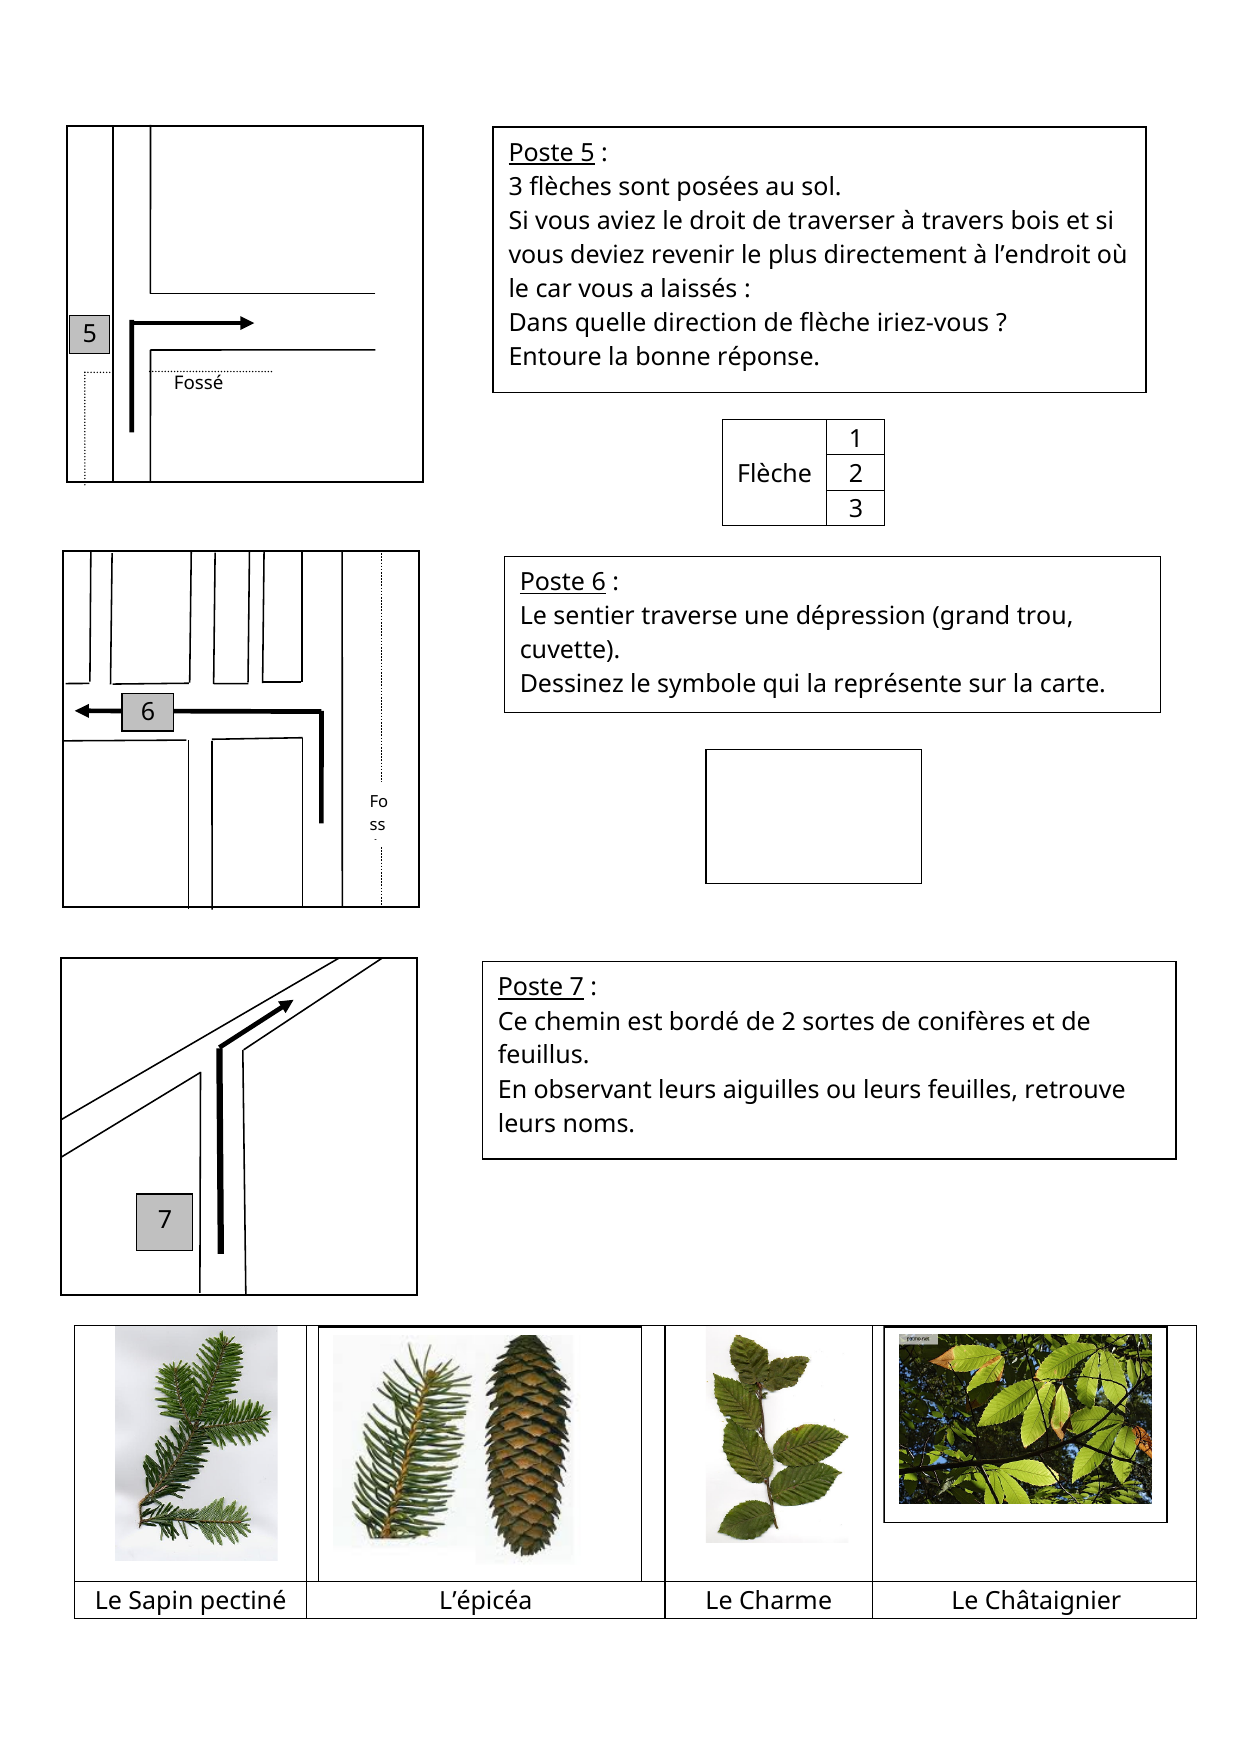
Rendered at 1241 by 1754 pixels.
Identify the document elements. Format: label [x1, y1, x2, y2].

picture [115, 1326, 278, 1561]
picture [705, 1326, 849, 1543]
